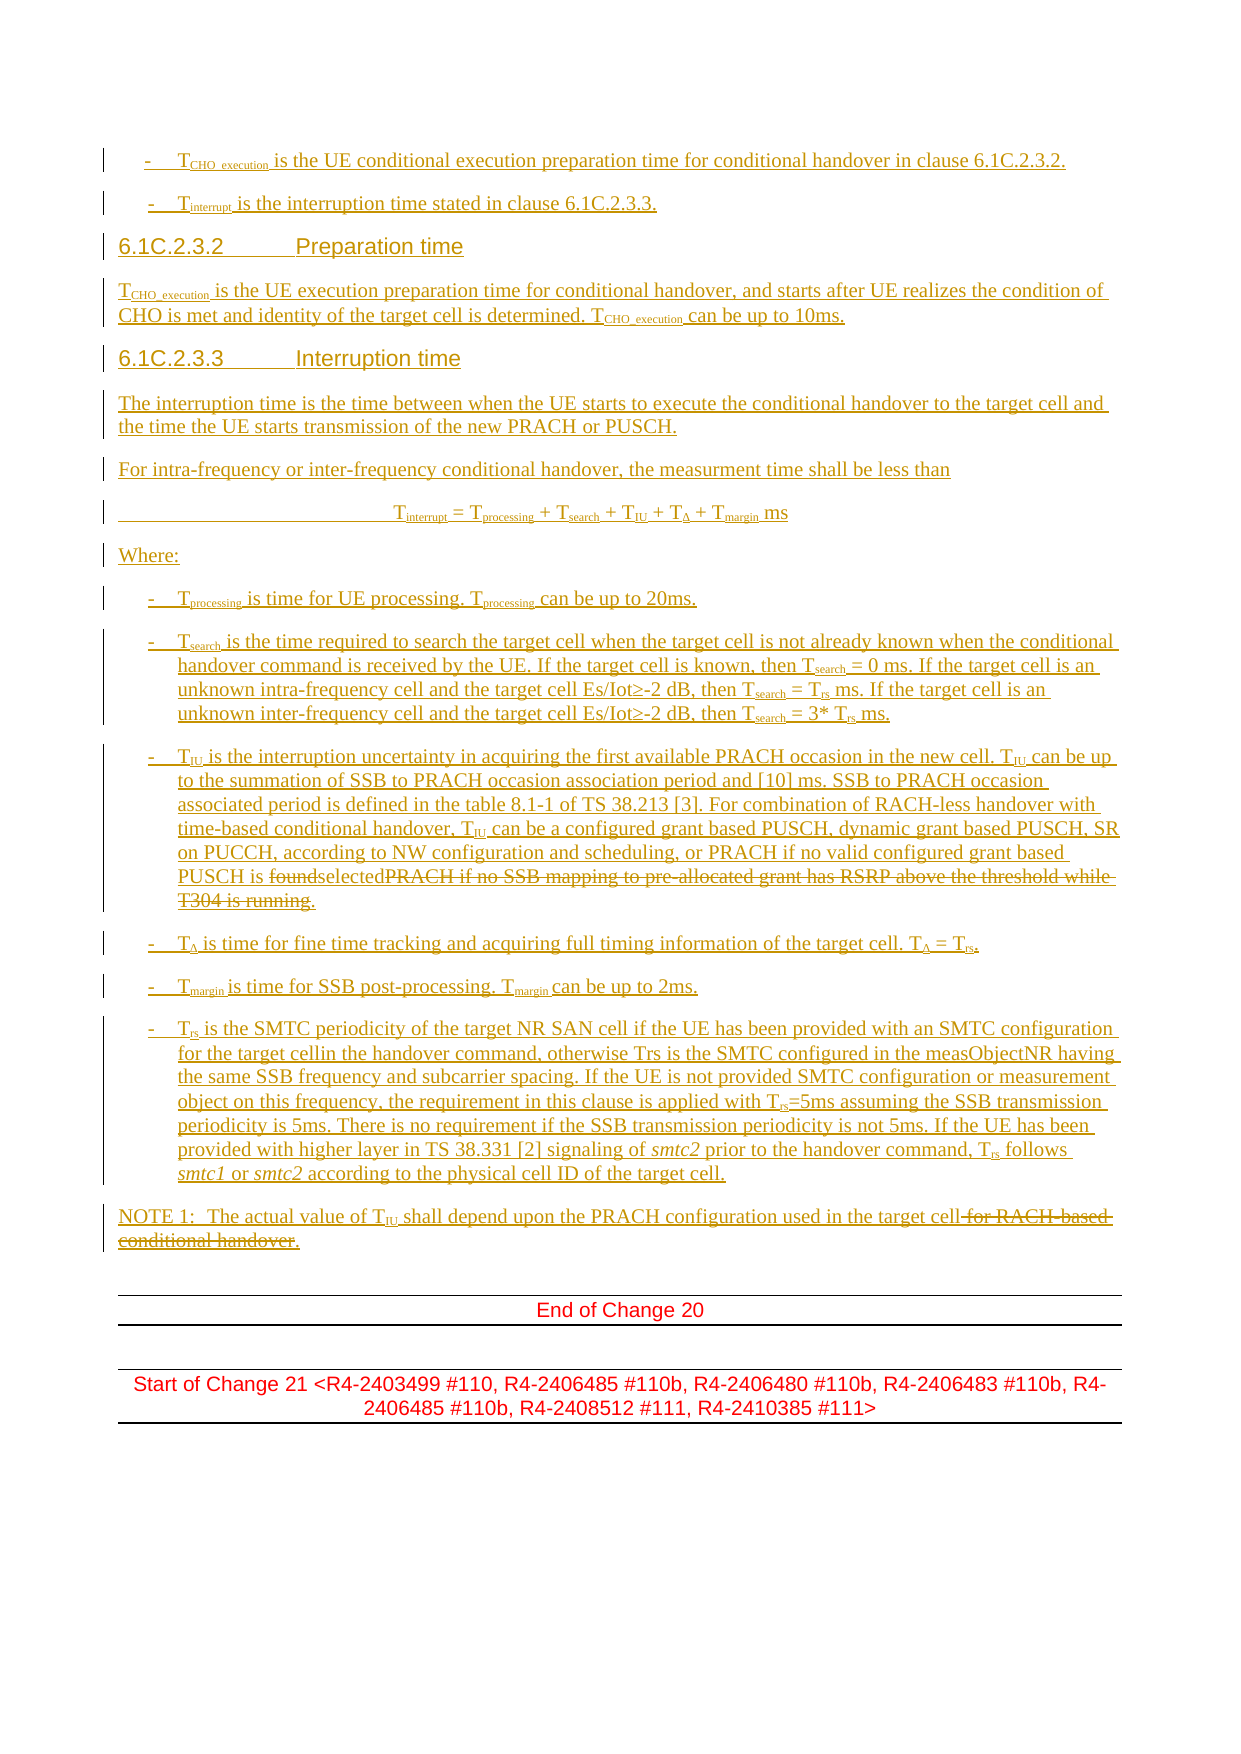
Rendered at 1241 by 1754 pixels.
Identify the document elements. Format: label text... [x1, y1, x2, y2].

text End of Change 20 [118, 1296, 1122, 1324]
text Start of Change 21 <R4-2403499 #110, R4-2406485 #110b, R4-2406480 #110b, R4-2406483 #110b, R4-2406485 #110b, R4-2408512 #111, R4-2410385 #111> [118, 1370, 1122, 1422]
